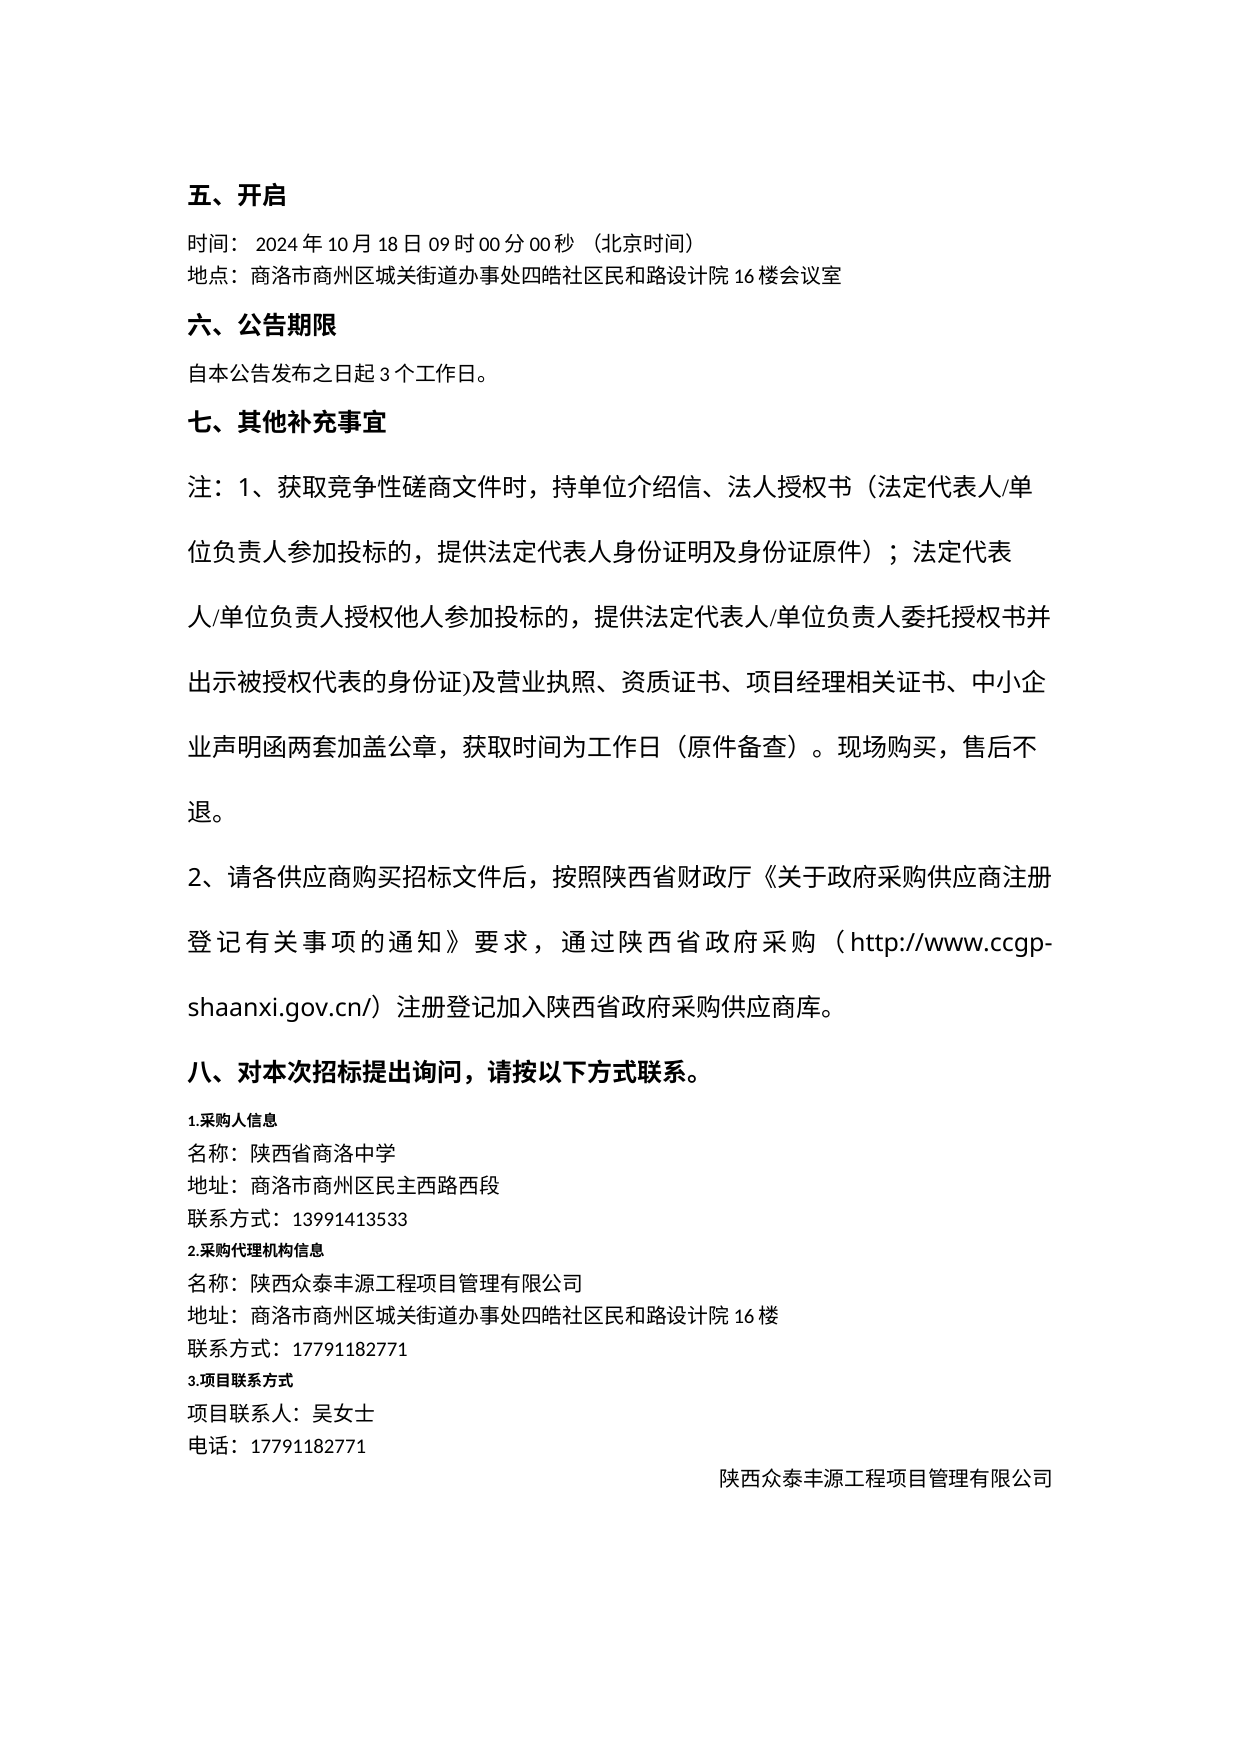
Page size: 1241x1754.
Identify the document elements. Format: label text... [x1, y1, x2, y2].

text 名称：陕西省商洛中学 [187, 1137, 1053, 1169]
text 联系方式：17791182771 [187, 1332, 1053, 1364]
text 注：1、获取竞争性磋商文件时，持单位介绍信、法人授权书（法定代表人/单位负责人参加投标的，提供法定代表人身份证明及身份证原件）；法定代表人/单位负责人授权他人参加投标的，提供法定代表人/单位负责人委托授权书并出示被授权代表的身份证)及营业执照、资质证书、项目经理相关证书、中小企业声明函两套加盖公章，获取时间为工作日（原件备查）。现场购买，售后不退。 [187, 454, 1053, 844]
text 2.采购代理机构信息 [187, 1234, 1053, 1267]
text 地点：商洛市商州区城关街道办事处四皓社区民和路设计院16楼会议室 [187, 259, 1053, 292]
text 地址：商洛市商州区民主西路西段 [187, 1169, 1053, 1202]
text 2、请各供应商购买招标文件后，按照陕西省财政厅《关于政府采购供应商注册登记有关事项的通知》要求，通过陕西省政府采购（http://www.ccgp-shaanxi.gov.cn/）注册登记加入陕西省政府采购供应商库。 [187, 844, 1053, 1039]
text 时间： 2024年10月18日 09时00分00秒 （北京时间） [187, 227, 1053, 259]
text 自本公告发布之日起3个工作日。 [187, 357, 1053, 389]
text 电话：17791182771 [187, 1429, 1053, 1462]
text 项目联系人：吴女士 [187, 1397, 1053, 1429]
text 八、对本次招标提出询问，请按以下方式联系。 [187, 1039, 1053, 1104]
text 五、开启 [187, 162, 1053, 227]
text 3.项目联系方式 [187, 1364, 1053, 1397]
text 名称：陕西众泰丰源工程项目管理有限公司 [187, 1267, 1053, 1299]
text 七、其他补充事宜 [187, 389, 1053, 454]
text 1.采购人信息 [187, 1104, 1053, 1137]
text 联系方式：13991413533 [187, 1202, 1053, 1234]
text 地址：商洛市商州区城关街道办事处四皓社区民和路设计院16楼 [187, 1299, 1053, 1332]
text 六、公告期限 [187, 292, 1053, 357]
text 陕西众泰丰源工程项目管理有限公司 [187, 1462, 1053, 1527]
